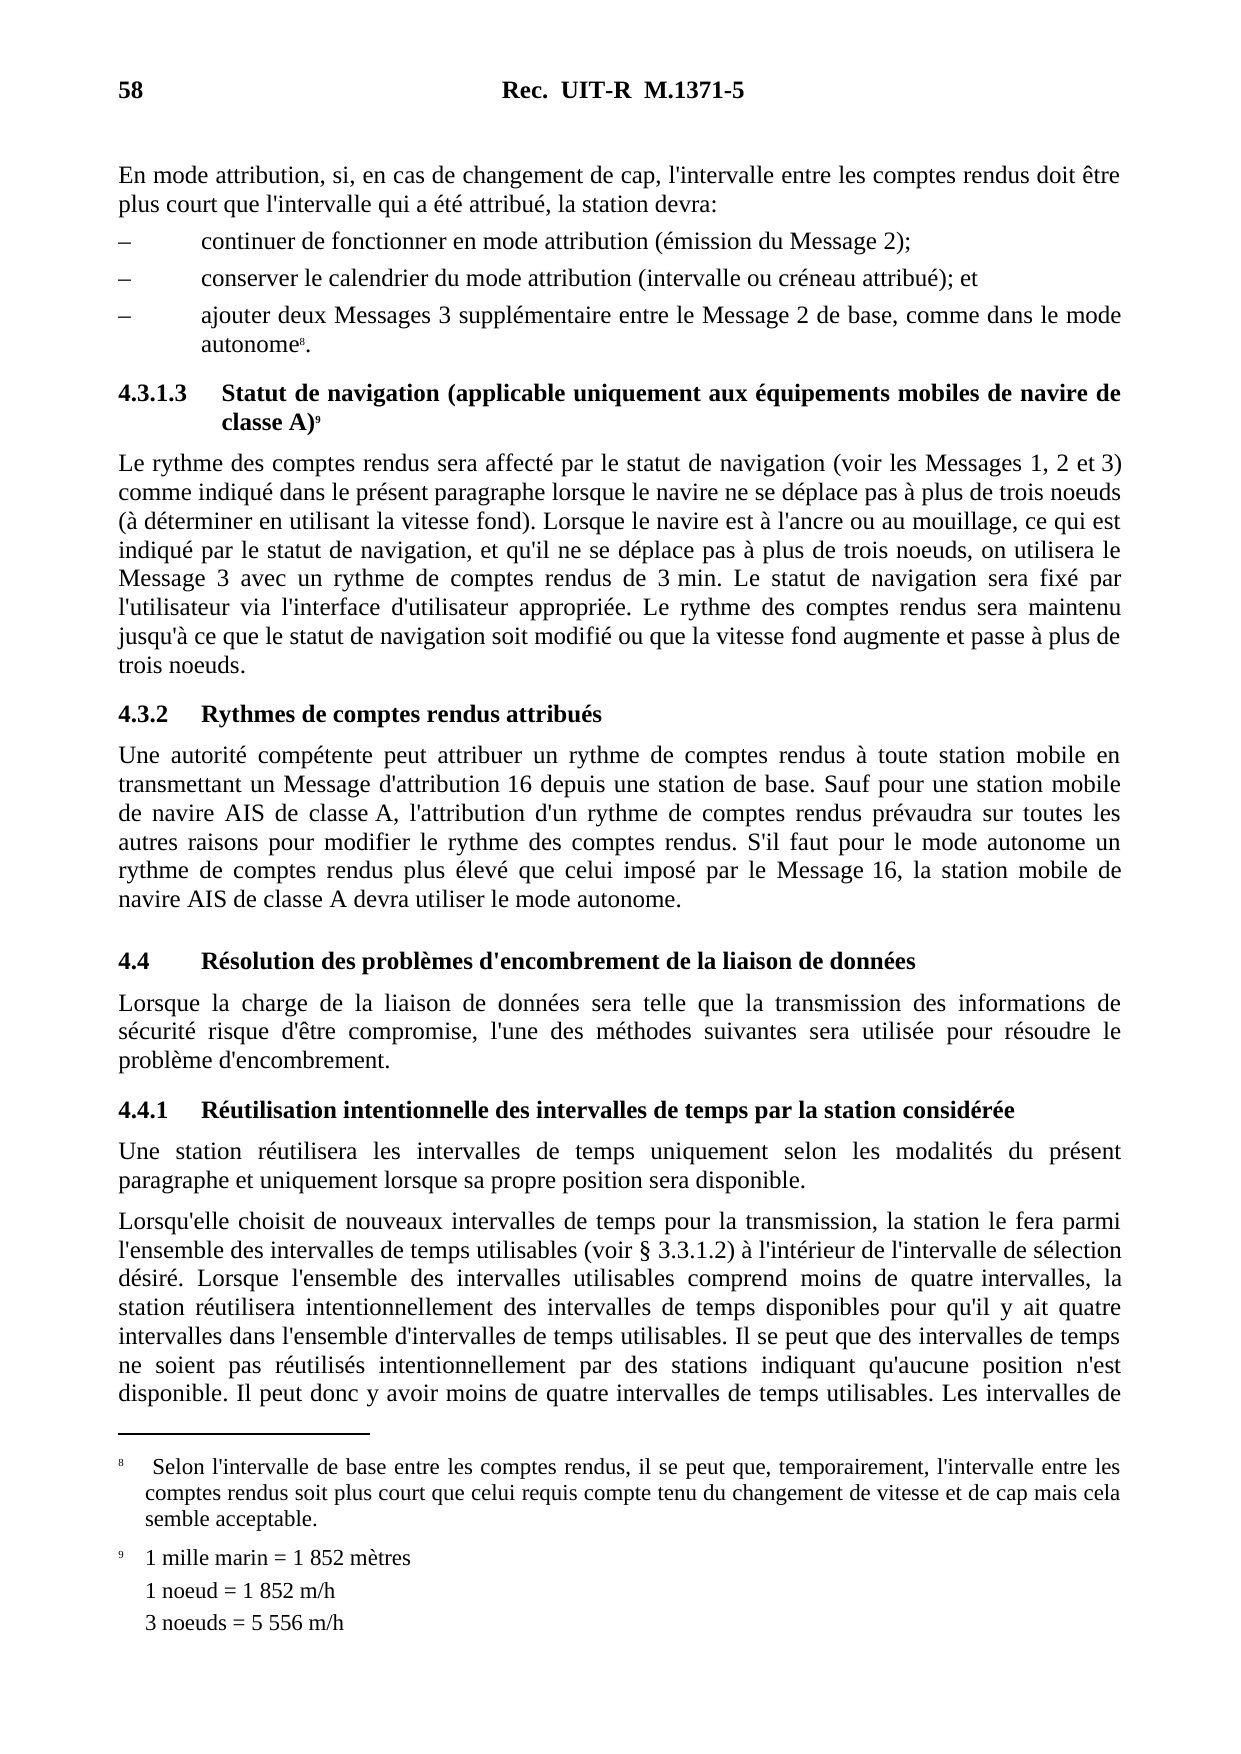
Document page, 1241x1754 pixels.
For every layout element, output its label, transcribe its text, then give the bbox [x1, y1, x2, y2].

text – ajouter deux Messages 3 supplémentaire entre le Message 2 de base, comme dans le mode autonome. [118, 300, 1122, 358]
text – conserver le calendrier du mode attribution (intervalle ou créneau attribué); et [118, 263, 1122, 292]
subtitle 4.3.2 Rythmes de comptes rendus attribués [118, 699, 1122, 728]
subtitle 4.3.1.3 Statut de navigation (applicable uniquement aux équipements mobiles de navire de classe A) [118, 378, 1122, 436]
text Lorsque la charge de la liaison de données sera telle que la transmission des informations de sécurité risque d'être compromise, l'une des méthodes suivantes sera utilisée pour résoudre le problème d'encombrement. [118, 988, 1122, 1074]
text Une autorité compétente peut attribuer un rythme de comptes rendus à toute station mobile en transmettant un Message d'attribution 16 depuis une station de base. Sauf pour une station mobile de navire AIS de classe A, l'attribution d'un rythme de comptes rendus prévaudra sur toutes les autres raisons pour modifier le rythme des comptes rendus. S'il faut pour le mode autonome un rythme de comptes rendus plus élevé que celui imposé par le Message 16, la station mobile de navire AIS de classe A devra utiliser le mode autonome. [118, 741, 1122, 913]
text En mode attribution, si, en cas de changement de cap, l'intervalle entre les comptes rendus doit être plus court que l'intervalle qui a été attribué, la station devra: [118, 160, 1122, 218]
text – continuer de fonctionner en mode attribution (émission du Message 2); [118, 226, 1122, 255]
text Le rythme des comptes rendus sera affecté par le statut de navigation (voir les Messages 1, 2 et 3) comme indiqué dans le présent paragraphe lorsque le navire ne se déplace pas à plus de trois noeuds (à déterminer en utilisant la vitesse fond). Lorsque le navire est à l'ancre ou au mouillage, ce qui est indiqué par le statut de navigation, et qu'il ne se déplace pas à plus de trois noeuds, on utilisera le Message 3 avec un rythme de comptes rendus de 3 min. Le statut de navigation sera fixé par l'utilisateur via l'interface d'utilisateur appropriée. Le rythme des comptes rendus sera maintenu jusqu'à ce que le statut de navigation soit modifié ou que la vitesse fond augmente et passe à plus de trois noeuds. [118, 448, 1122, 678]
subtitle 4.4.1 Réutilisation intentionnelle des intervalles de temps par la station considérée [118, 1095, 1122, 1123]
subtitle 4.4 Résolution des problèmes d'encombrement de la liaison de données [118, 946, 1122, 975]
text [118, 1206, 1122, 1407]
text Une station réutilisera les intervalles de temps uniquement selon les modalités du présent paragraphe et uniquement lorsque sa propre position sera disponible. [118, 1136, 1122, 1193]
